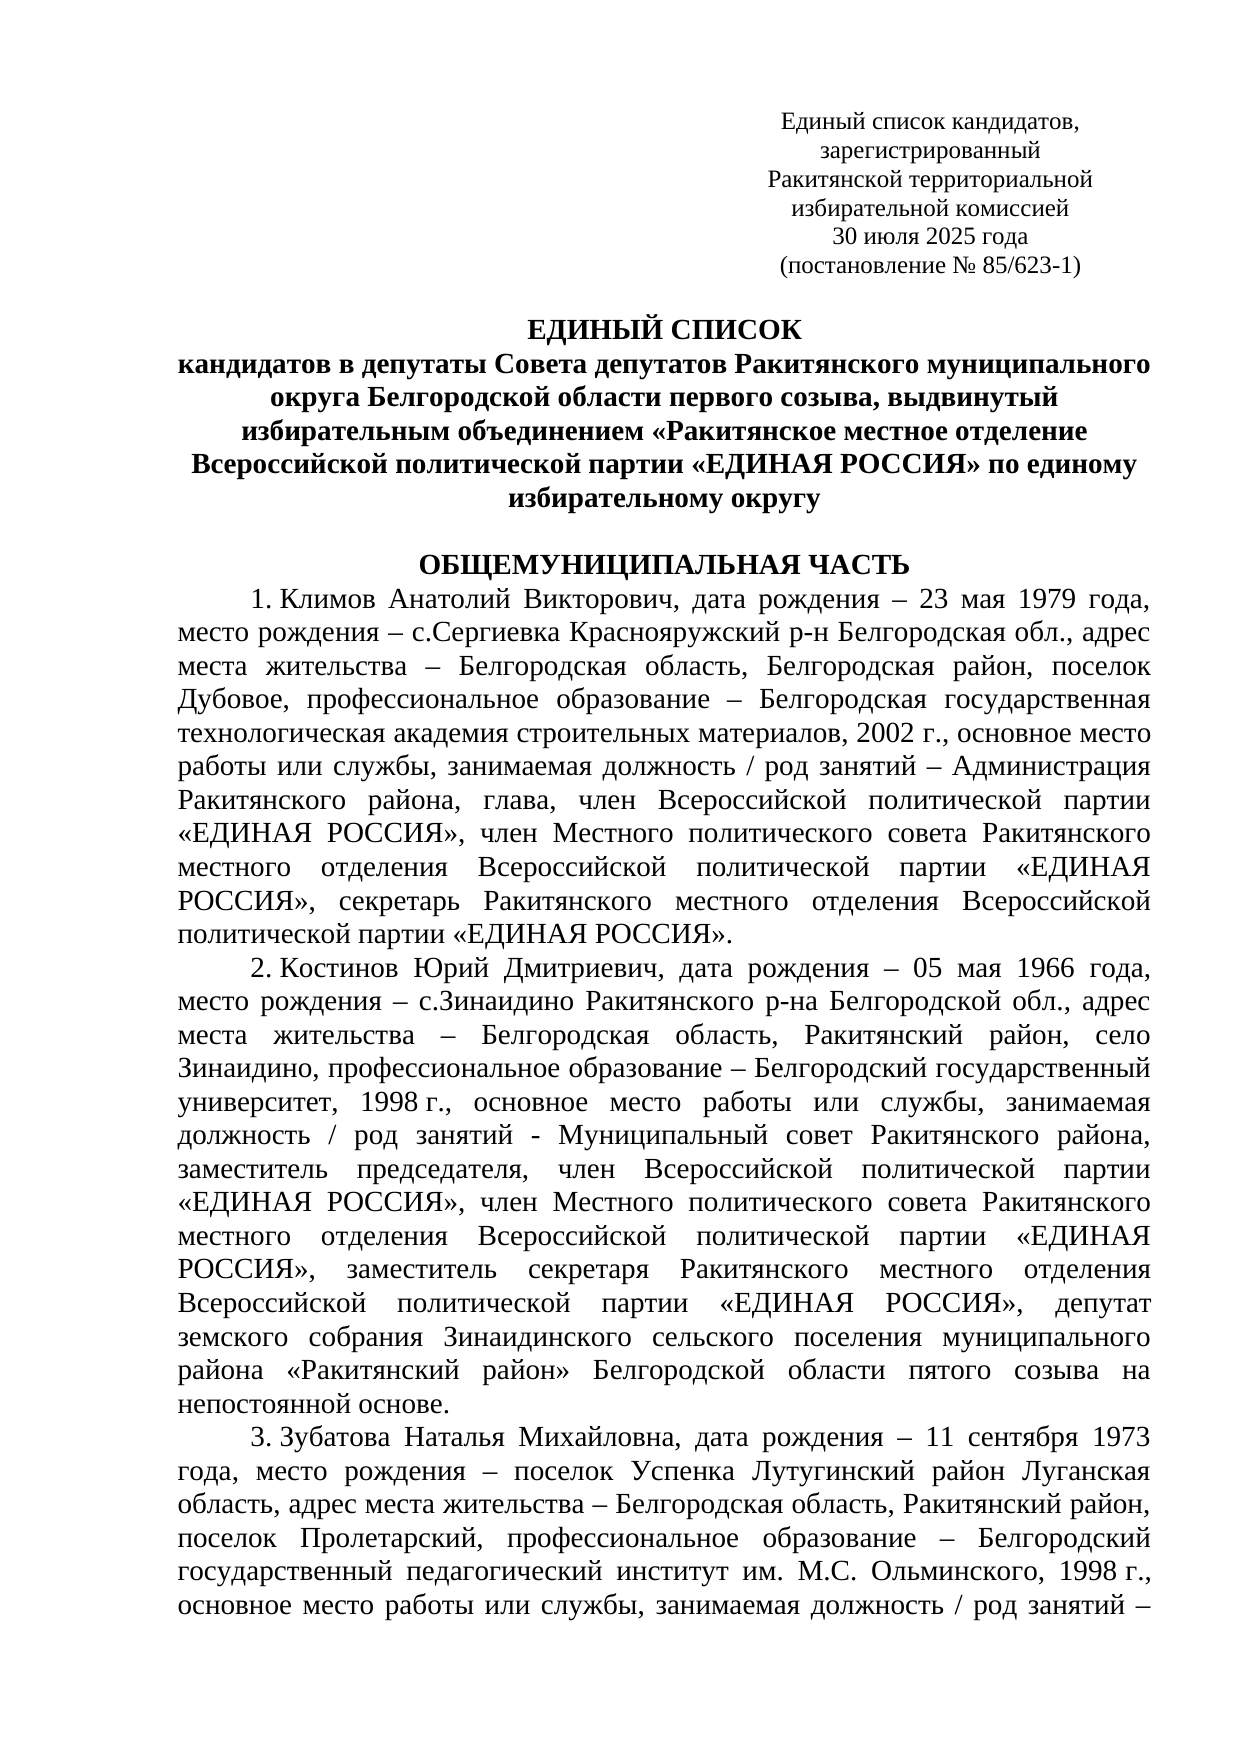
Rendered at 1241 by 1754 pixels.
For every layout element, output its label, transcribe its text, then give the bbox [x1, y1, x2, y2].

text Ракитянской территориальной избирательной комиссией [709, 164, 1152, 221]
text 2. Костинов Юрий Дмитриевич, дата рождения – 05 мая 1966 года, место рождения – с.Зинаидино Ракитянского р-на Белгородской обл., адрес места жительства – Белгородская область, Ракитянский район, село Зинаидино, профессиональное образование – Белгородский государственный университет, 1998 г., основное место работы или службы, занимаемая должность / род занятий - Муниципальный совет Ракитянского района, заместитель председателя, член Всероссийской политической партии «ЕДИНАЯ РОССИЯ», член Местного политического совета Ракитянского местного отделения Всероссийской политической партии «ЕДИНАЯ РОССИЯ», заместитель секретаря Ракитянского местного отделения Всероссийской политической партии «ЕДИНАЯ РОССИЯ», депутат земского собрания Зинаидинского сельского поселения муниципального района «Ракитянский район» Белгородской области пятого созыва на непостоянной основе. [177, 950, 1152, 1419]
text Единый список кандидатов, [709, 106, 1152, 135]
text (постановление № 85/623-1) [709, 250, 1152, 279]
text ЕДИНЫЙ СПИСОК [177, 312, 1152, 346]
text ОБЩЕМУНИЦИПАЛЬНАЯ ЧАСТЬ [177, 547, 1152, 581]
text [177, 1419, 1152, 1621]
text кандидатов в депутаты Совета депутатов Ракитянского муниципального округа Белгородской области первого созыва, выдвинутый избирательным объединением «Ракитянское местное отделение Всероссийской политической партии «ЕДИНАЯ РОССИЯ» по единому избирательному округу [177, 346, 1152, 514]
text 30 июля 2025 года [709, 221, 1152, 250]
text 1. Климов Анатолий Викторович, дата рождения – 23 мая 1979 года, место рождения – с.Сергиевка Краснояружский р-н Белгородская обл., адрес места жительства – Белгородская область, Белгородская район, поселок Дубовое, профессиональное образование – Белгородская государственная технологическая академия строительных материалов, 2002 г., основное место работы или службы, занимаемая должность / род занятий – Администрация Ракитянского района, глава, член Всероссийской политической партии «ЕДИНАЯ РОССИЯ», член Местного политического совета Ракитянского местного отделения Всероссийской политической партии «ЕДИНАЯ РОССИЯ», секретарь Ракитянского местного отделения Всероссийской политической партии «ЕДИНАЯ РОССИЯ». [177, 581, 1152, 950]
text зарегистрированный [709, 135, 1152, 164]
